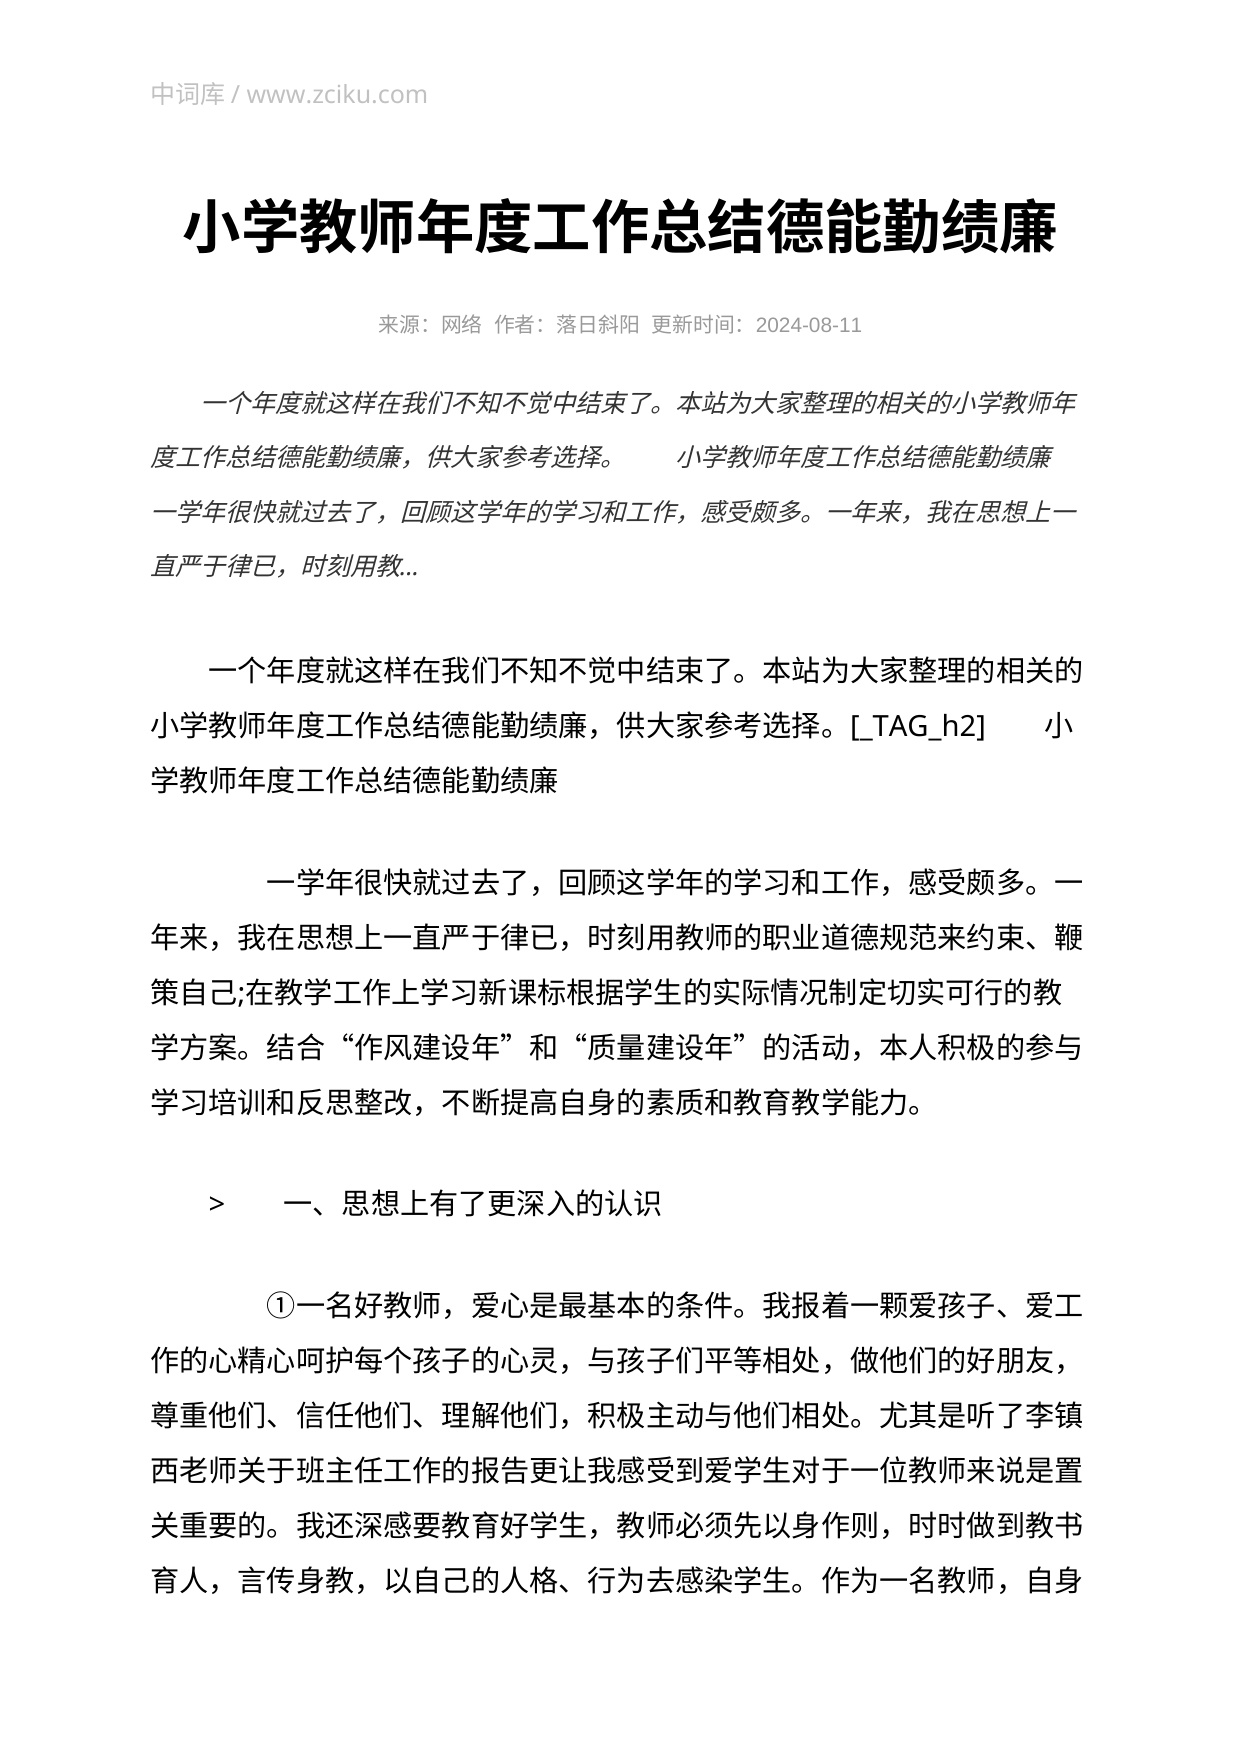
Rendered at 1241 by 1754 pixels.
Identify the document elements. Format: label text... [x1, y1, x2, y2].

subtitle 小学教师年度工作总结德能勤绩廉 [150, 181, 1090, 266]
text 一个年度就这样在我们不知不觉中结束了。本站为大家整理的相关的小学教师年度工作总结德能勤绩廉，供大家参考选择。 小学教师年度工作总结德能勤绩廉 一学年很快就过去了，回顾这学年的学习和工作，感受颇多。一年来，我在思想上一直严于律已，时刻用教... [150, 383, 1090, 583]
text > 一、思想上有了更深入的认识 [150, 1181, 1090, 1223]
text 一个年度就这样在我们不知不觉中结束了。本站为大家整理的相关的小学教师年度工作总结德能勤绩廉，供大家参考选择。[_TAG_h2] 小学教师年度工作总结德能勤绩廉 [150, 648, 1090, 800]
text 来源：网络 作者：落日斜阳 更新时间：2024-08-11 [150, 313, 1090, 337]
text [150, 1283, 1090, 1600]
text 一学年很快就过去了，回顾这学年的学习和工作，感受颇多。一年来，我在思想上一直严于律已，时刻用教师的职业道德规范来约束、鞭策自己;在教学工作上学习新课标根据学生的实际情况制定切实可行的教学方案。结合“作风建设年”和“质量建设年”的活动，本人积极的参与学习培训和反思整改，不断提高自身的素质和教育教学能力。 [150, 859, 1090, 1121]
